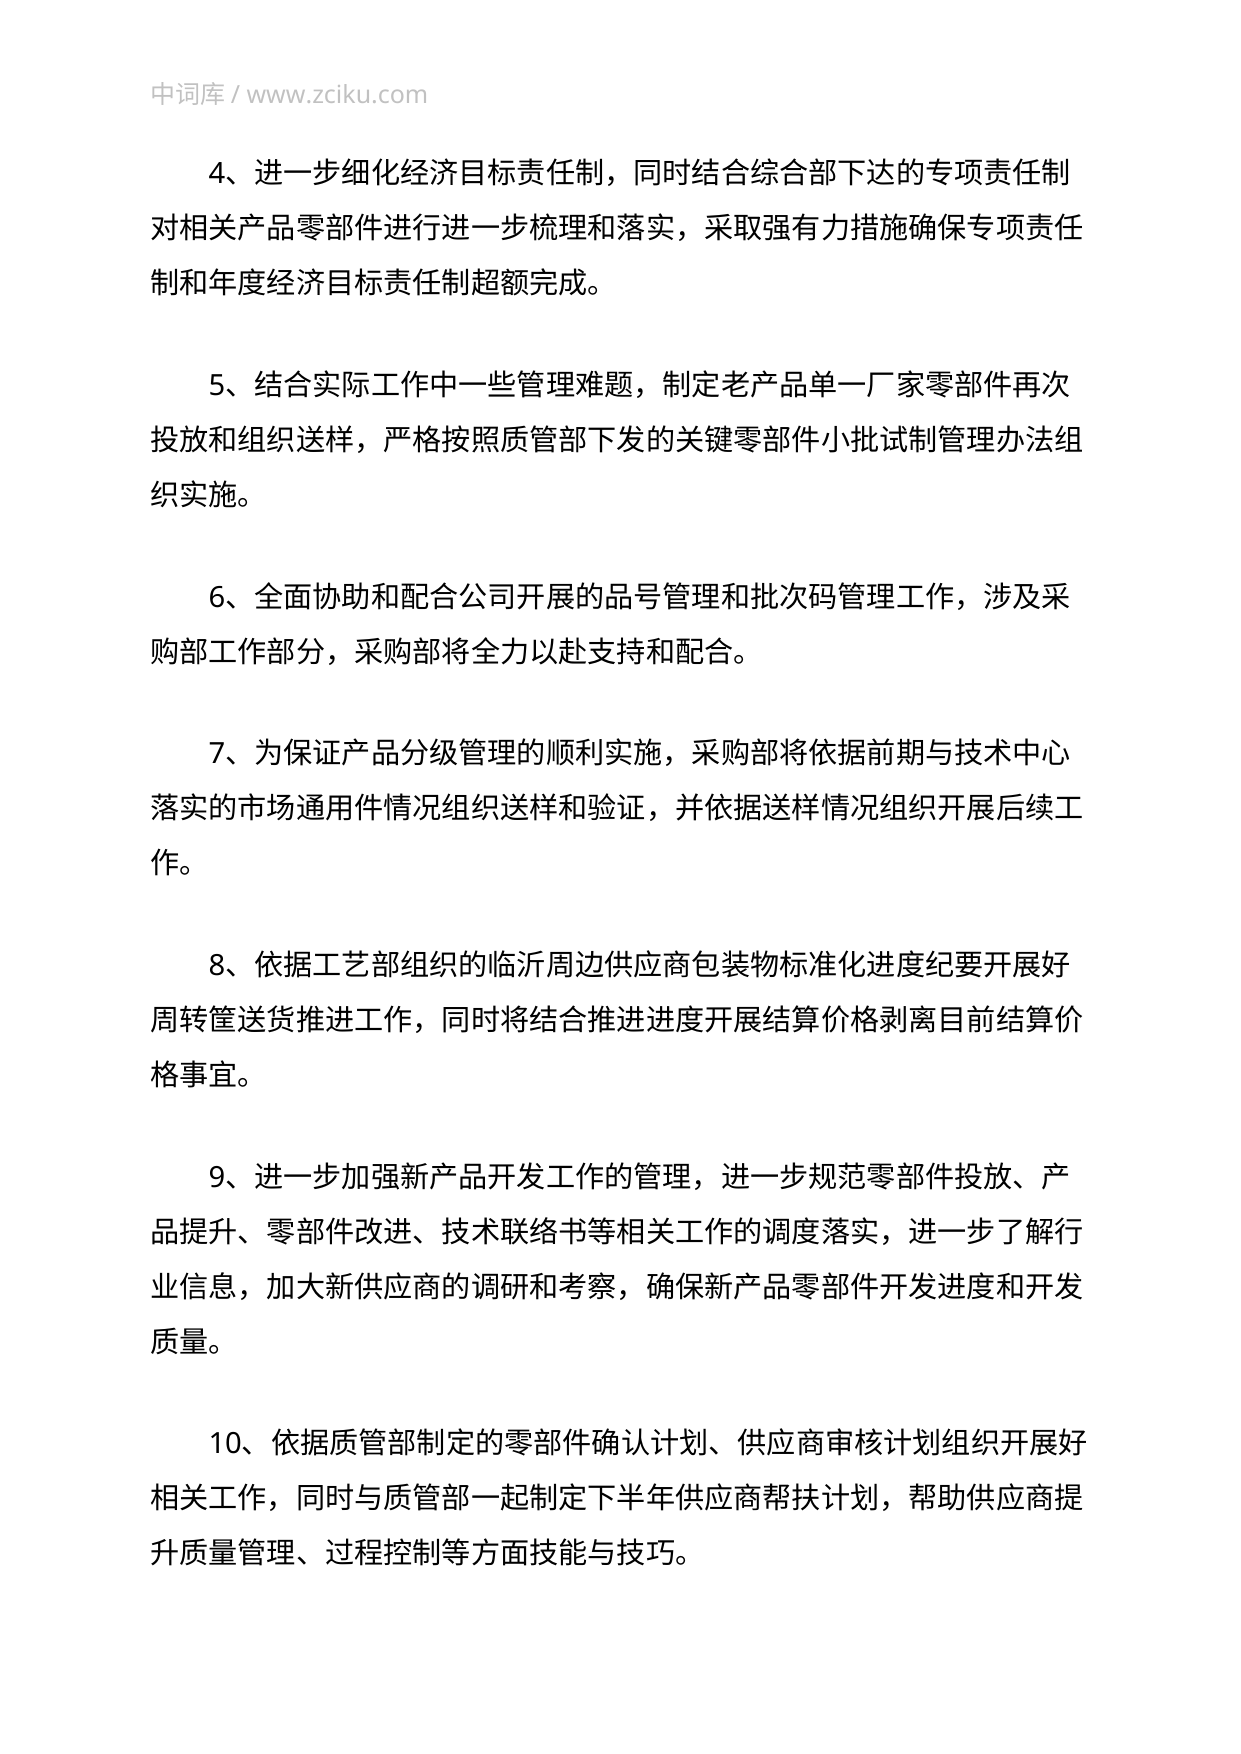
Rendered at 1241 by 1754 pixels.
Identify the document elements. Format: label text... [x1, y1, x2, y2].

text 6、全面协助和配合公司开展的品号管理和批次码管理工作，涉及采购部工作部分，采购部将全力以赴支持和配合。 [150, 573, 1090, 671]
text 5、结合实际工作中一些管理难题，制定老产品单一厂家零部件再次投放和组织送样，严格按照质管部下发的关键零部件小批试制管理办法组织实施。 [150, 362, 1090, 514]
text 4、进一步细化经济目标责任制，同时结合综合部下达的专项责任制对相关产品零部件进行进一步梳理和落实，采取强有力措施确保专项责任制和年度经济目标责任制超额完成。 [150, 150, 1090, 302]
text 9、进一步加强新产品开发工作的管理，进一步规范零部件投放、产品提升、零部件改进、技术联络书等相关工作的调度落实，进一步了解行业信息，加大新供应商的调研和考察，确保新产品零部件开发进度和开发质量。 [150, 1153, 1090, 1361]
text 8、依据工艺部组织的临沂周边供应商包装物标准化进度纪要开展好周转筐送货推进工作，同时将结合推进进度开展结算价格剥离目前结算价格事宜。 [150, 942, 1090, 1094]
text 7、为保证产品分级管理的顺利实施，采购部将依据前期与技术中心落实的市场通用件情况组织送样和验证，并依据送样情况组织开展后续工作。 [150, 730, 1090, 882]
text 10、依据质管部制定的零部件确认计划、供应商审核计划组织开展好相关工作，同时与质管部一起制定下半年供应商帮扶计划，帮助供应商提升质量管理、过程控制等方面技能与技巧。 [150, 1420, 1090, 1572]
